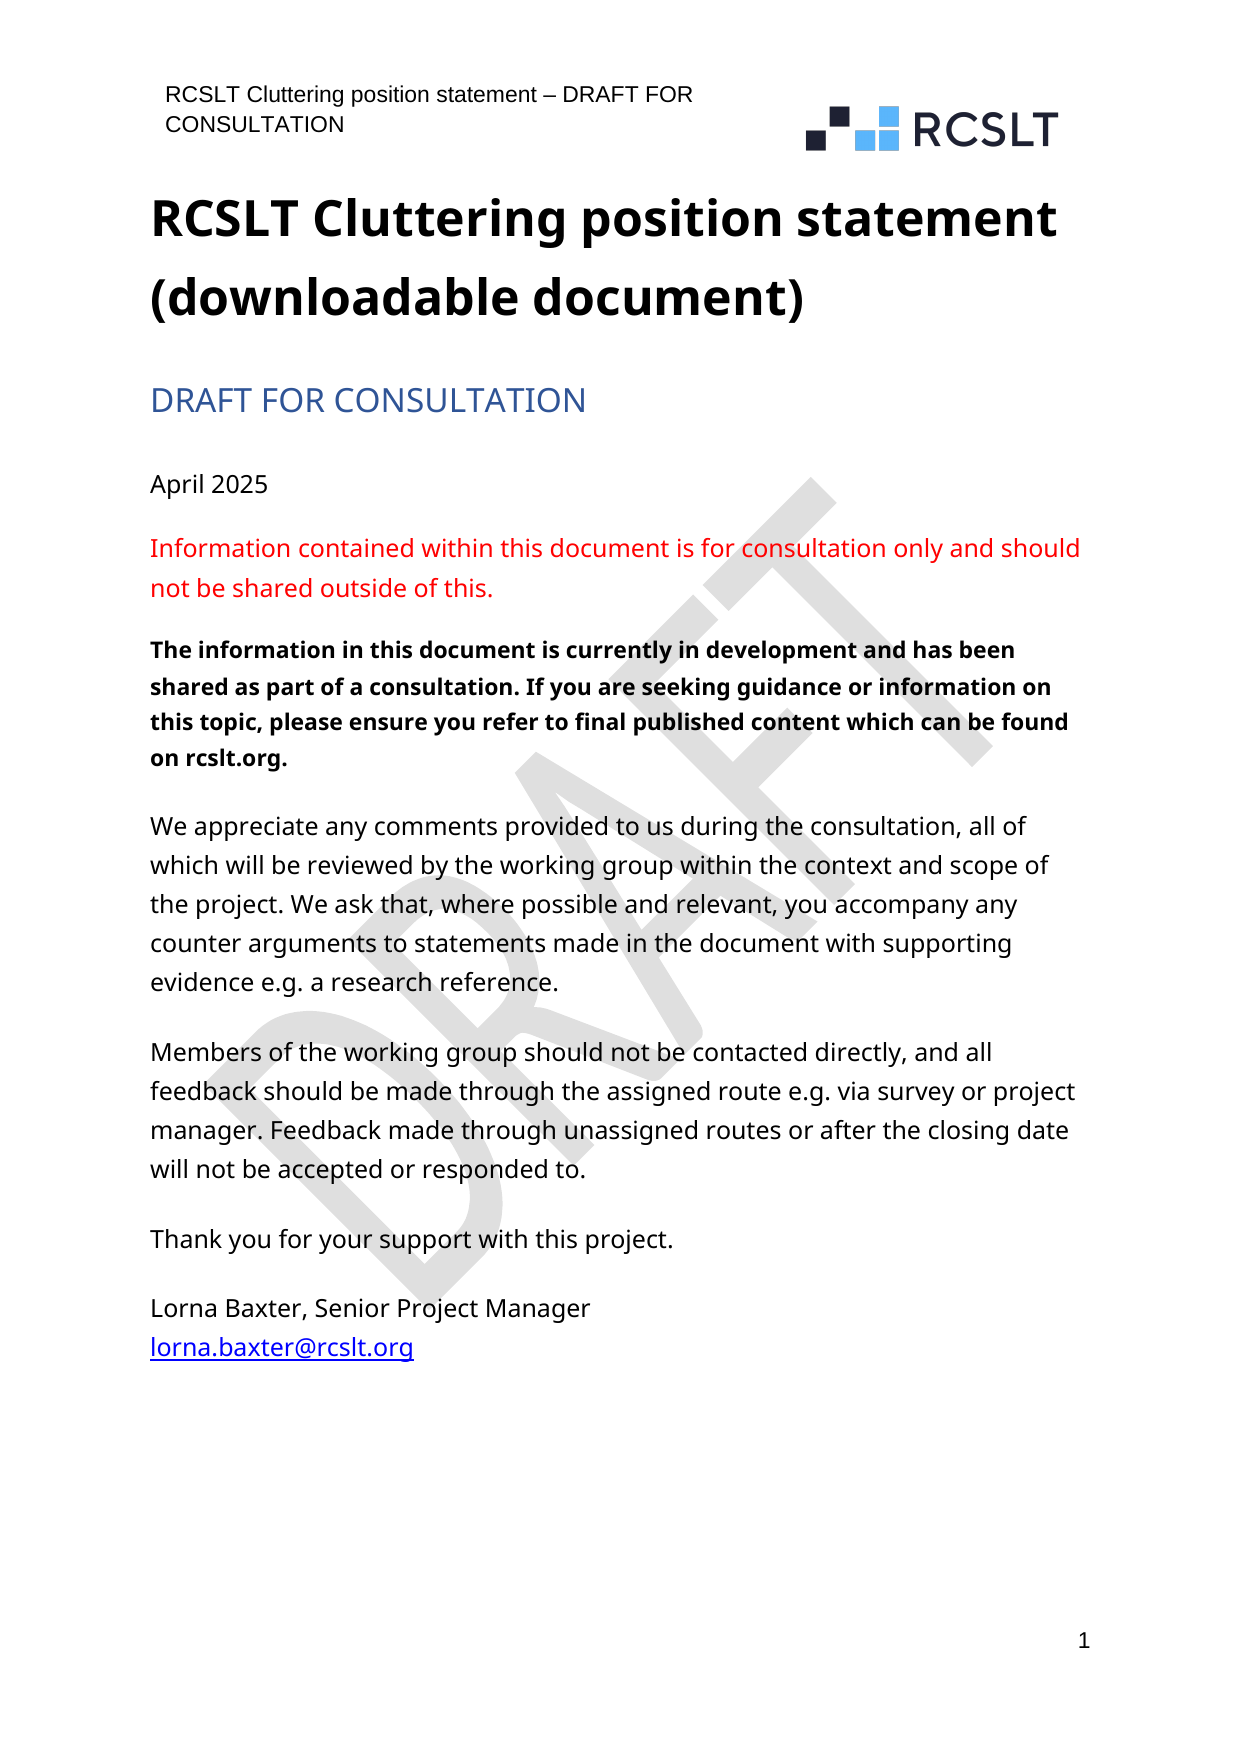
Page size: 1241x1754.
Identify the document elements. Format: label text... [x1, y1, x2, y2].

picture [773, 73, 1091, 184]
text The information in this document is currently in development and has been shared as part of a consultation. If you are seeking guidance or information on this topic, please ensure you refer to final published content which can be found on rcslt.org. [150, 634, 1090, 773]
title RCSLT Cluttering position statement (downloadable document) [150, 183, 1090, 329]
text April 2025 [150, 467, 1090, 501]
text Members of the working group should not be contacted directly, and all feedback should be made through the assigned route e.g. via survey or project manager. Feedback made through unassigned routes or after the closing date will not be accepted or responded to. [150, 1034, 1090, 1186]
text lorna.baxter@rcslt.org [150, 1330, 1090, 1364]
text Thank you for your support with this project. [150, 1221, 1090, 1255]
subtitle DRAFT FOR CONSULTATION [150, 377, 1090, 423]
text We appreciate any comments provided to us during the consultation, all of which will be reviewed by the working group within the context and scope of the project. We ask that, where possible and relevant, you accompany any counter arguments to statements made in the document with supporting evidence e.g. a research reference. [150, 808, 1090, 999]
text Lorna Baxter, Senior Project Manager [150, 1291, 1090, 1325]
text Information contained within this document is for consultation only and should not be shared outside of this. [150, 531, 1090, 604]
